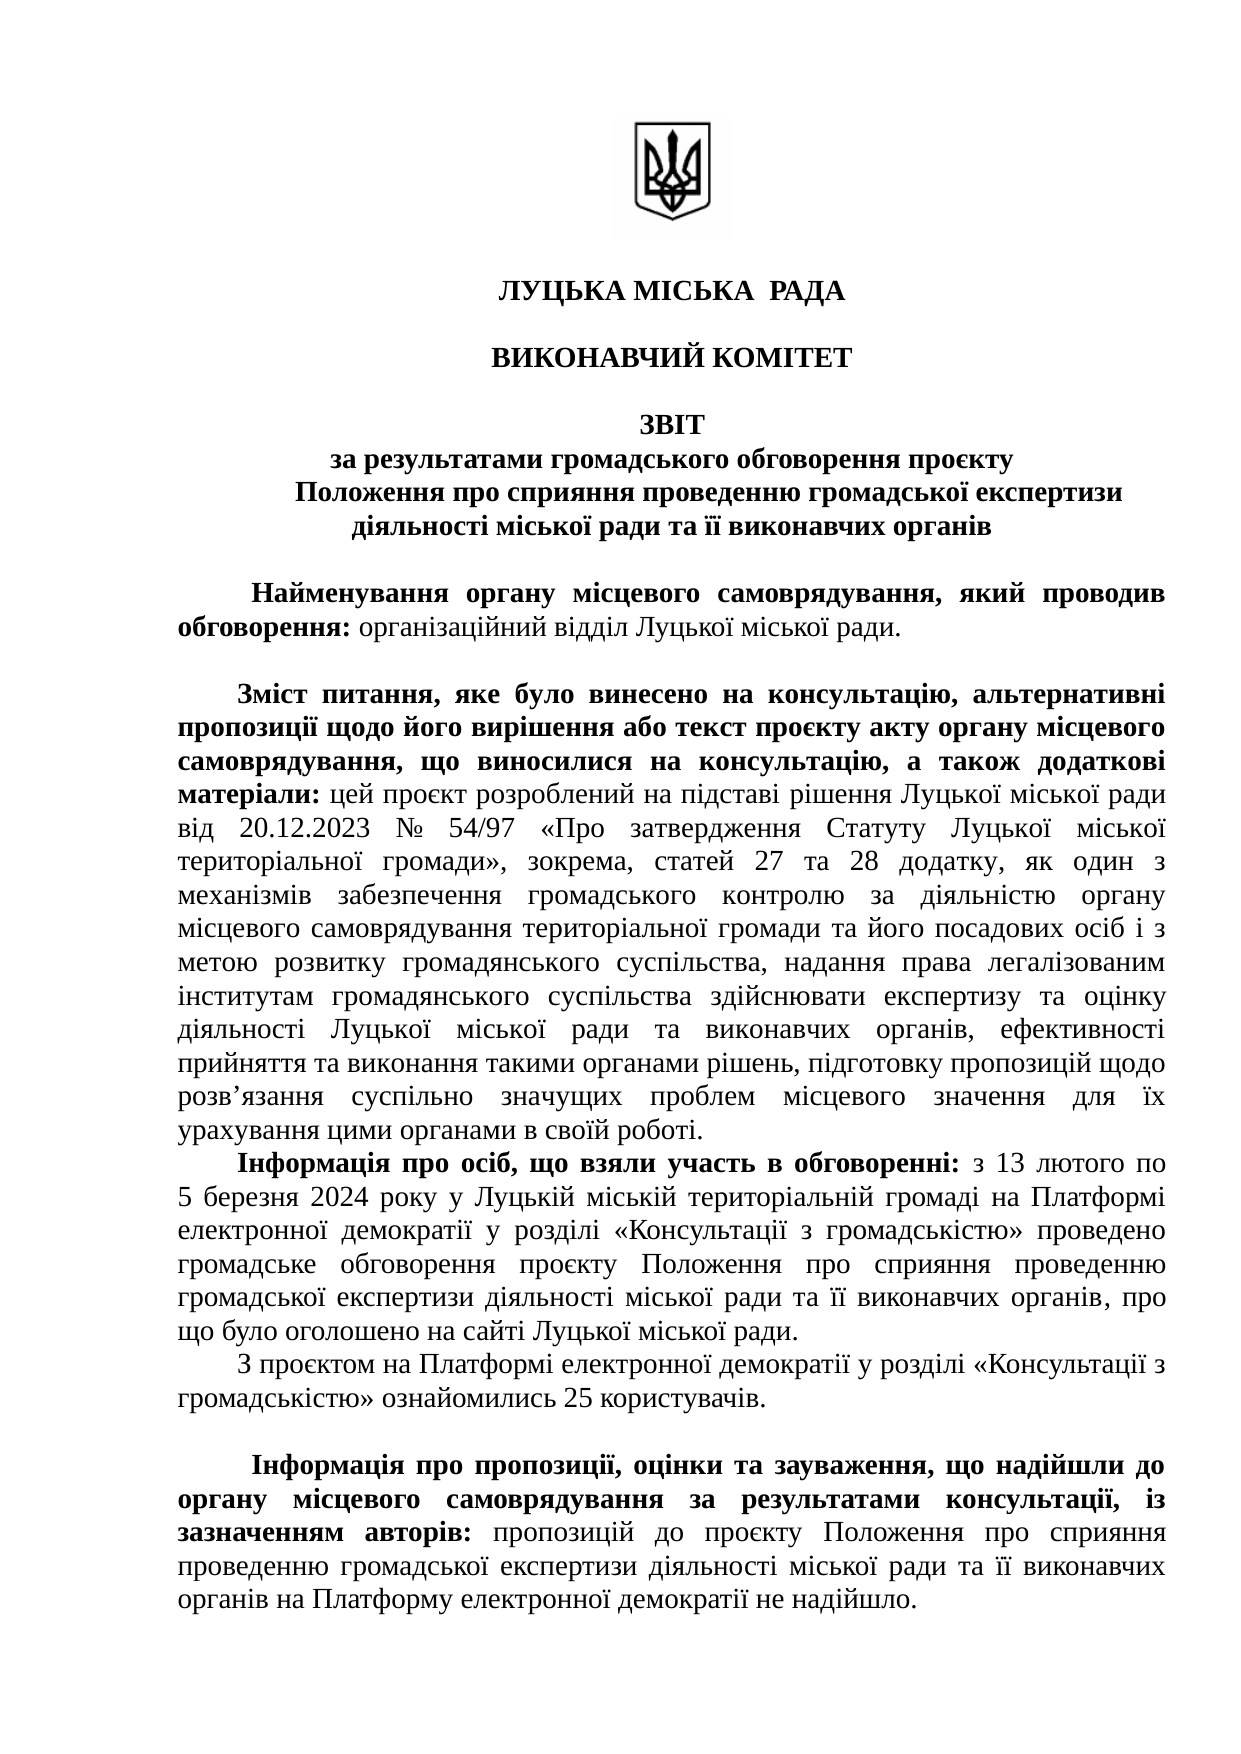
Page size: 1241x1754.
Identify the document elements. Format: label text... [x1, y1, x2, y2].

text Інформація про пропозиції, оцінки та зауваження, що надійшли до органу місцевого самоврядування за результатами консультації, із зазначенням авторів: пропозицій до проєкту Положення про сприяння проведенню громадської експертизи діяльності міської ради та її виконавчих органів на Платформу електронної демократії не надійшло. [177, 1447, 1167, 1548]
text Зміст питання, яке було винесено на консультацію, альтернативні пропозиції щодо його вирішення або текст проєкту акту органу місцевого самоврядування, що виносилися на консультацію, а також додаткові матеріали: цей проєкт розроблений на підставі рішення Луцької міської ради від 20.12.2023 № 54/97 «Про затвердження Статуту Луцької міської територіальної громади», зокрема, статей 27 та 28 додатку, як один з механізмів забезпечення громадського контролю за діяльністю органу місцевого самоврядування територіальної громади та його посадових осіб і з метою розвитку громадянського суспільства, надання права легалізованим інститутам громадянського суспільства здійснювати експертизу та оцінку діяльності Луцької міської ради та виконавчих органів, ефективності прийняття та виконання такими органами рішень, підготовку пропозицій щодо розв’язання суспільно значущих проблем місцевого значення для їх урахування цими органами в своїй роботі. [177, 676, 1167, 1145]
text Інформація про пропозиції, оцінки та зауваження, що надійшли до органу місцевого самоврядування за результатами консультації, із зазначенням авторів: пропозицій до проєкту Положення про сприяння проведенню громадської експертизи діяльності міської ради та її виконавчих органів на Платформу електронної демократії не надійшло. [269, 1581, 1167, 1615]
text Найменування органу місцевого самоврядування, який проводив обговорення: організаційний відділ Луцької міської ради. [177, 575, 1167, 642]
text ЗВІТ [177, 407, 1167, 441]
list ЛУЦЬКА МІСЬКА РАДА [177, 273, 1167, 307]
text Положення про сприяння проведенню громадської експертизи діяльності міської ради та її виконавчих органів [177, 474, 1167, 542]
text З проєктом на Платформі електронної демократії у розділі «Консультації з громадськістю» ознайомились 25 користувачів. [177, 1347, 1167, 1414]
list ВИКОНАВЧИЙ КОМІТЕТ [177, 340, 1167, 374]
text Інформація про осіб, що взяли участь в обговоренні: з 13 лютого по 5 березня 2024 року у Луцькій міській територіальній громаді на Платформі електронної демократії у розділі «Консультації з громадськістю» проведено громадське обговорення проєкту Положення про сприяння проведенню громадської експертизи діяльності міської ради та її виконавчих органів, про що було оголошено на сайті Луцької міської ради. [177, 1145, 1167, 1347]
text за результатами громадського обговорення проєкту [177, 441, 1167, 474]
